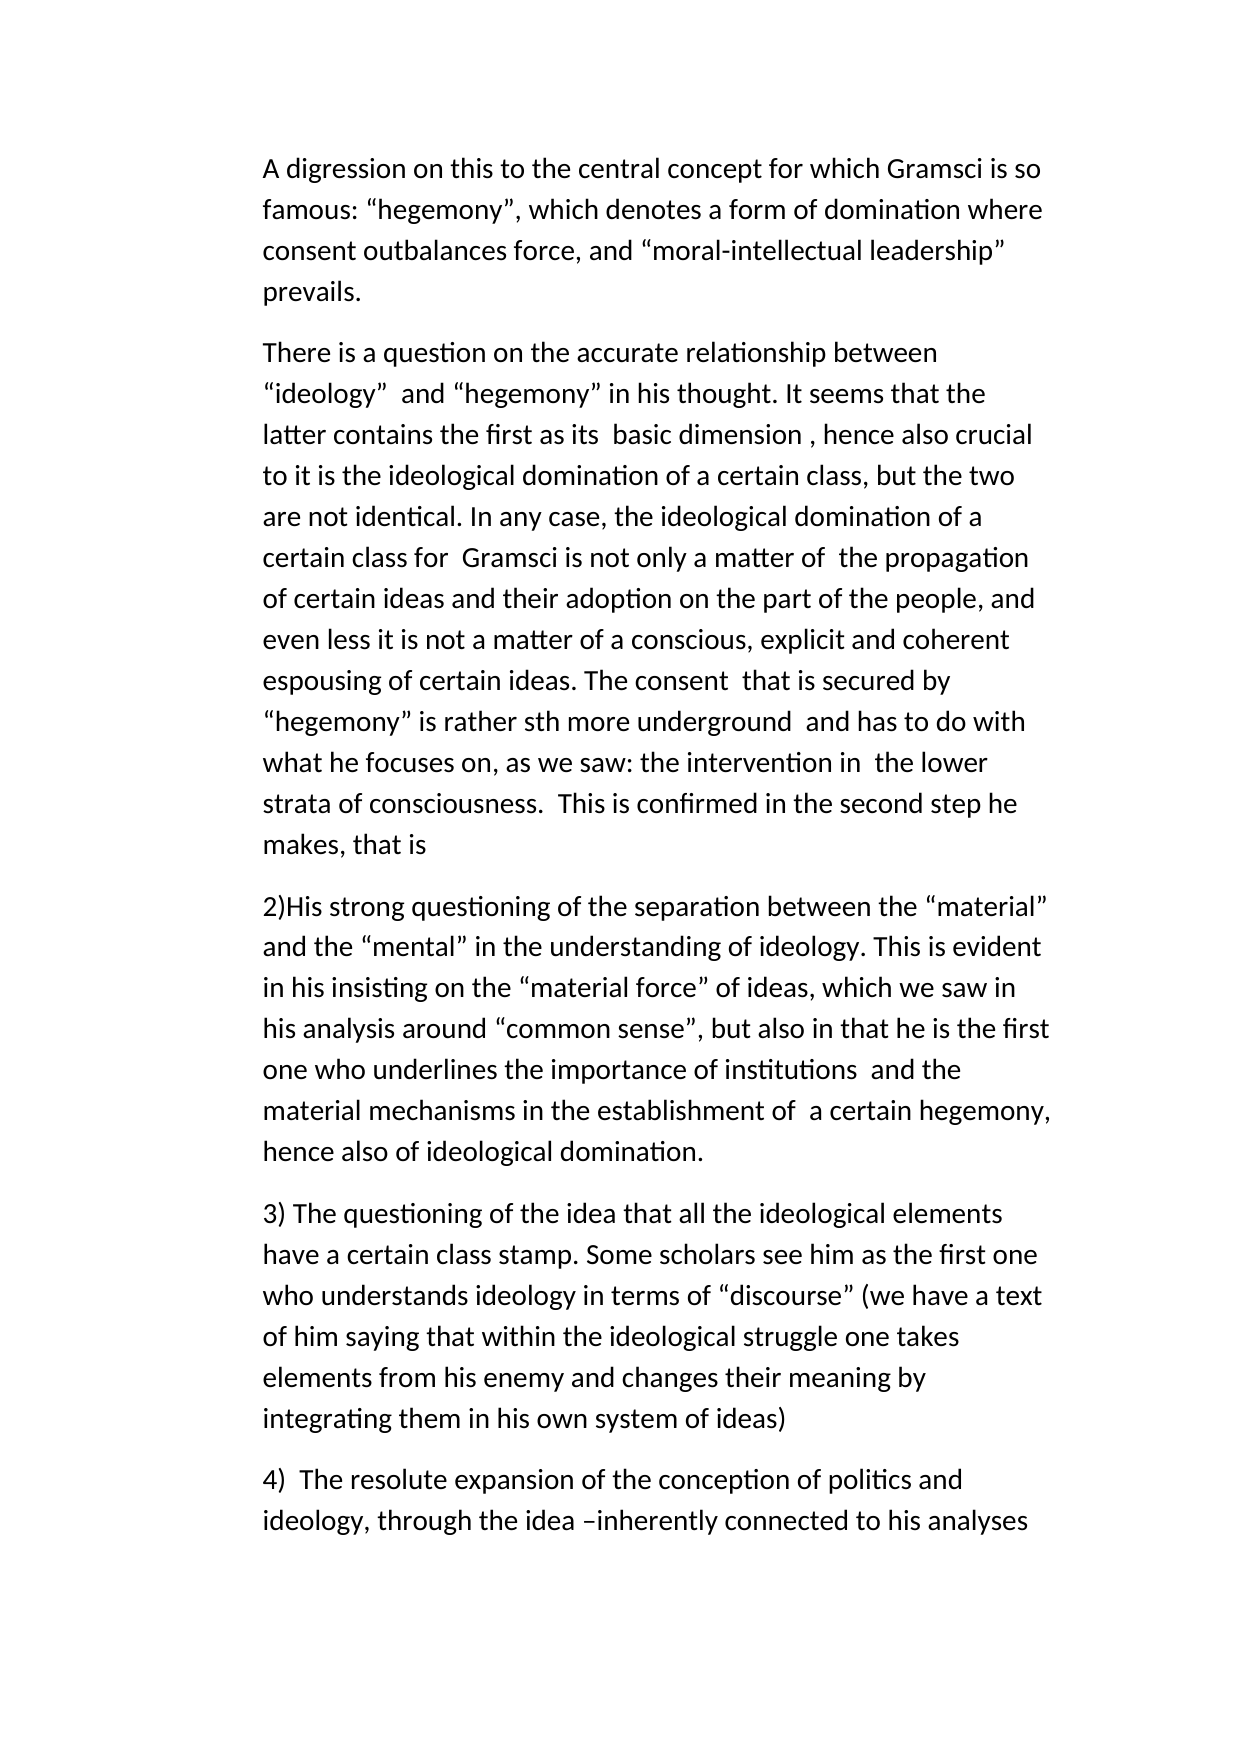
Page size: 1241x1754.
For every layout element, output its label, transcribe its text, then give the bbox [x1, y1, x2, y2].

text A digression on this to the central concept for which Gramsci is so famous: “hegemony”, which denotes a form of domination where consent outbalances force, and “moral-intellectual leadership” prevails. [262, 150, 1053, 308]
text 3) The questioning of the idea that all the ideological elements have a certain class stamp. Some scholars see him as the first one who understands ideology in terms of “discourse” (we have a text of him saying that within the ideological struggle one takes elements from his enemy and changes their meaning by integrating them in his own system of ideas) [262, 1195, 1053, 1435]
text There is a question on the accurate relationship between “ideology” and “hegemony” in his thought. It seems that the latter contains the first as its basic dimension , hence also crucial to it is the ideological domination of a certain class, but the two are not identical. In any case, the ideological domination of a certain class for Gramsci is not only a matter of the propagation of certain ideas and their adoption on the part of the people, and even less it is not a matter of a conscious, explicit and coherent espousing of certain ideas. The consent that is secured by “hegemony” is rather sth more underground and has to do with what he focuses on, as we saw: the intervention in the lower strata of consciousness. This is confirmed in the second step he makes, that is [262, 334, 1053, 861]
text 2)His strong questioning of the separation between the “material” and the “mental” in the understanding of ideology. This is evident in his insisting on the “material force” of ideas, which we saw in his analysis around “common sense”, but also in that he is the first one who underlines the importance of institutions and the material mechanisms in the establishment of a certain hegemony, hence also of ideological domination. [262, 888, 1053, 1169]
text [262, 1461, 1053, 1538]
